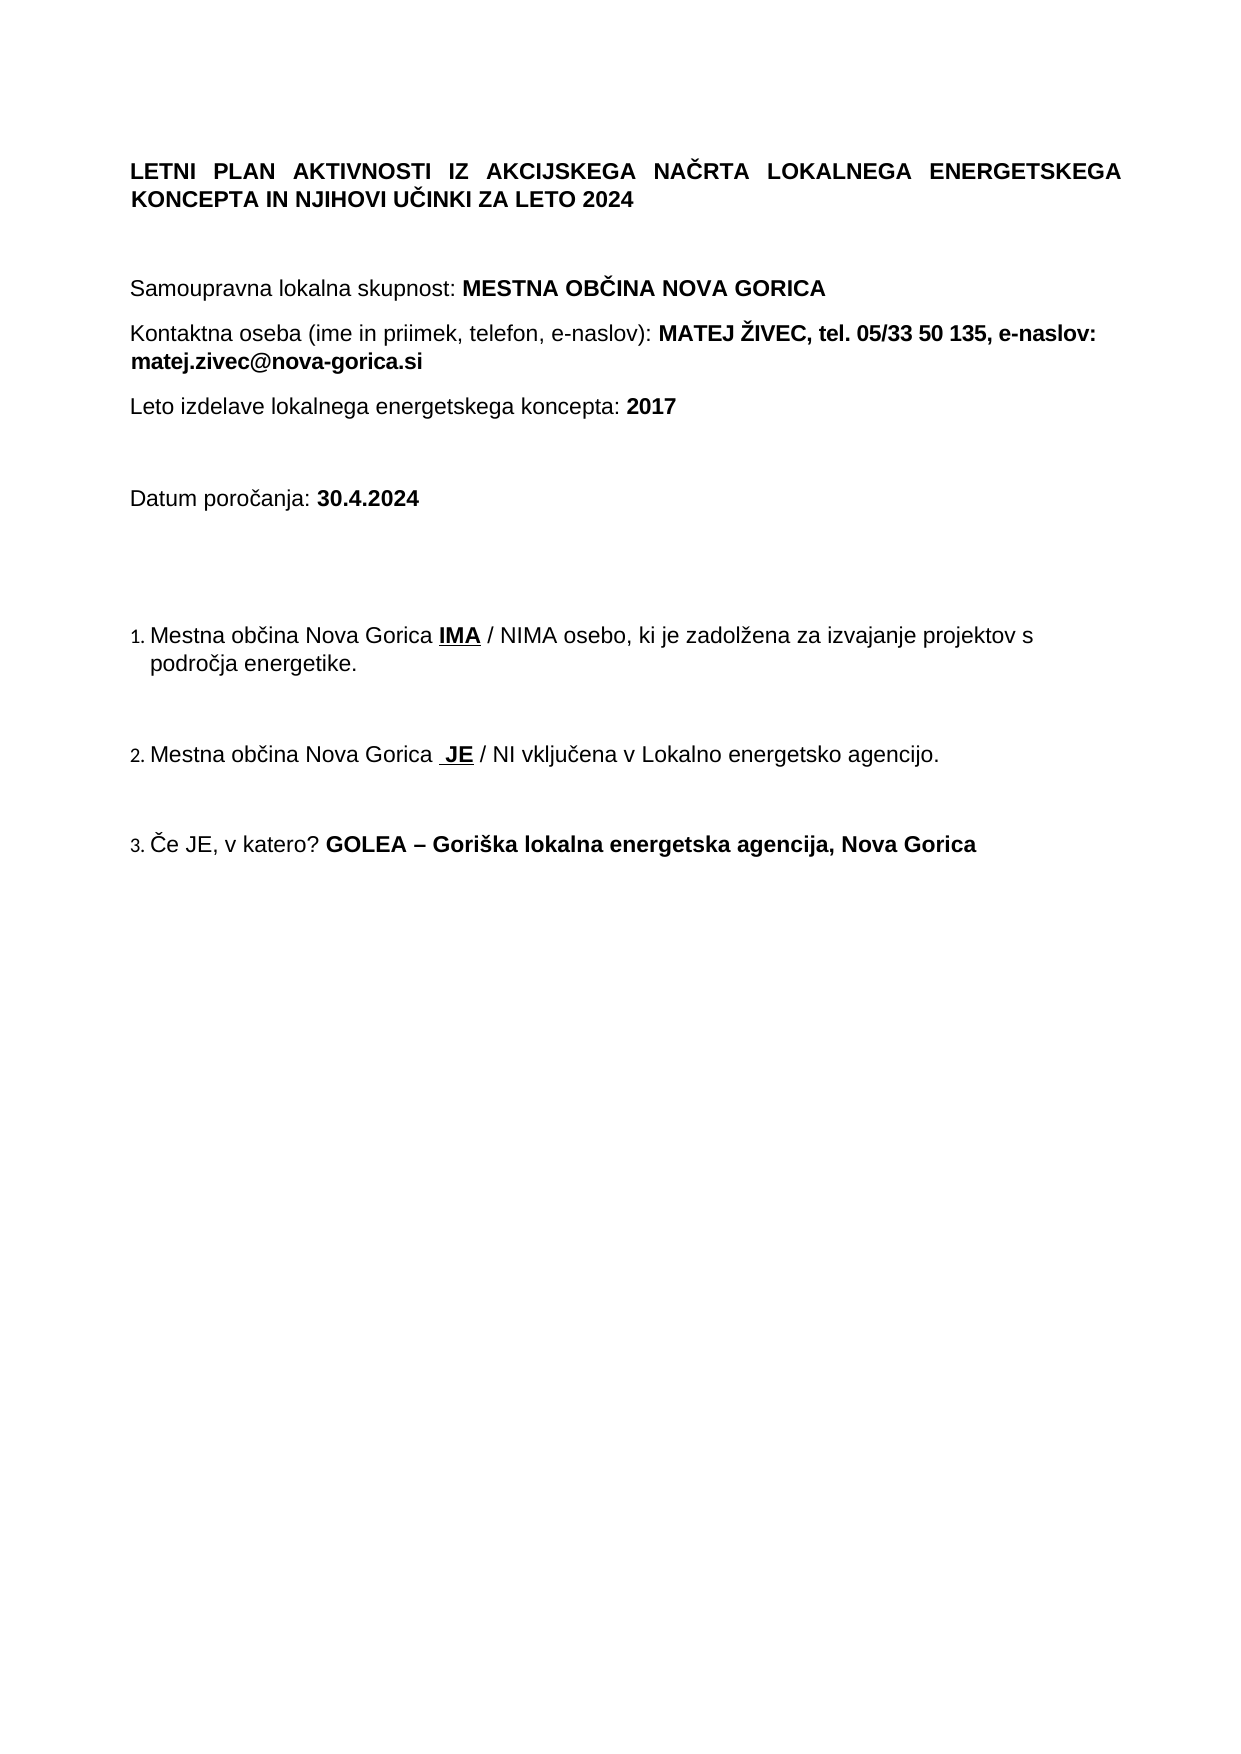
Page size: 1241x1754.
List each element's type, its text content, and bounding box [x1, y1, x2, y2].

text Samoupravna lokalna skupnost: MESTNA OBČINA NOVA GORICA [129, 275, 1097, 302]
list Mestna občina Nova Gorica JE / NI vključena v Lokalno energetsko agencijo. [129, 741, 1097, 768]
subtitle LETNI PLAN AKTIVNOSTI IZ AKCIJSKEGA NAČRTA LOKALNEGA ENERGETSKEGA KONCEPTA IN NJIHOVI UČINKI ZA LETO 2024 [130, 158, 1122, 213]
text Datum poročanja: 30.4.2024 [129, 484, 1097, 511]
text Kontaktna oseba (ime in priimek, telefon, e-naslov): MATEJ ŽIVEC, tel. 05/33 50 135, e-naslov: matej.zivec@nova-gorica.si [129, 320, 1097, 374]
text Leto izdelave lokalnega energetskega koncepta: 2017 [129, 393, 927, 419]
list Mestna občina Nova Gorica IMA / NIMA osebo, ki je zadolžena za izvajanje projektov s področja energetike. [129, 622, 1097, 677]
list Če JE, v katero? GOLEA – Goriška lokalna energetska agencija, Nova Gorica [129, 831, 1097, 858]
